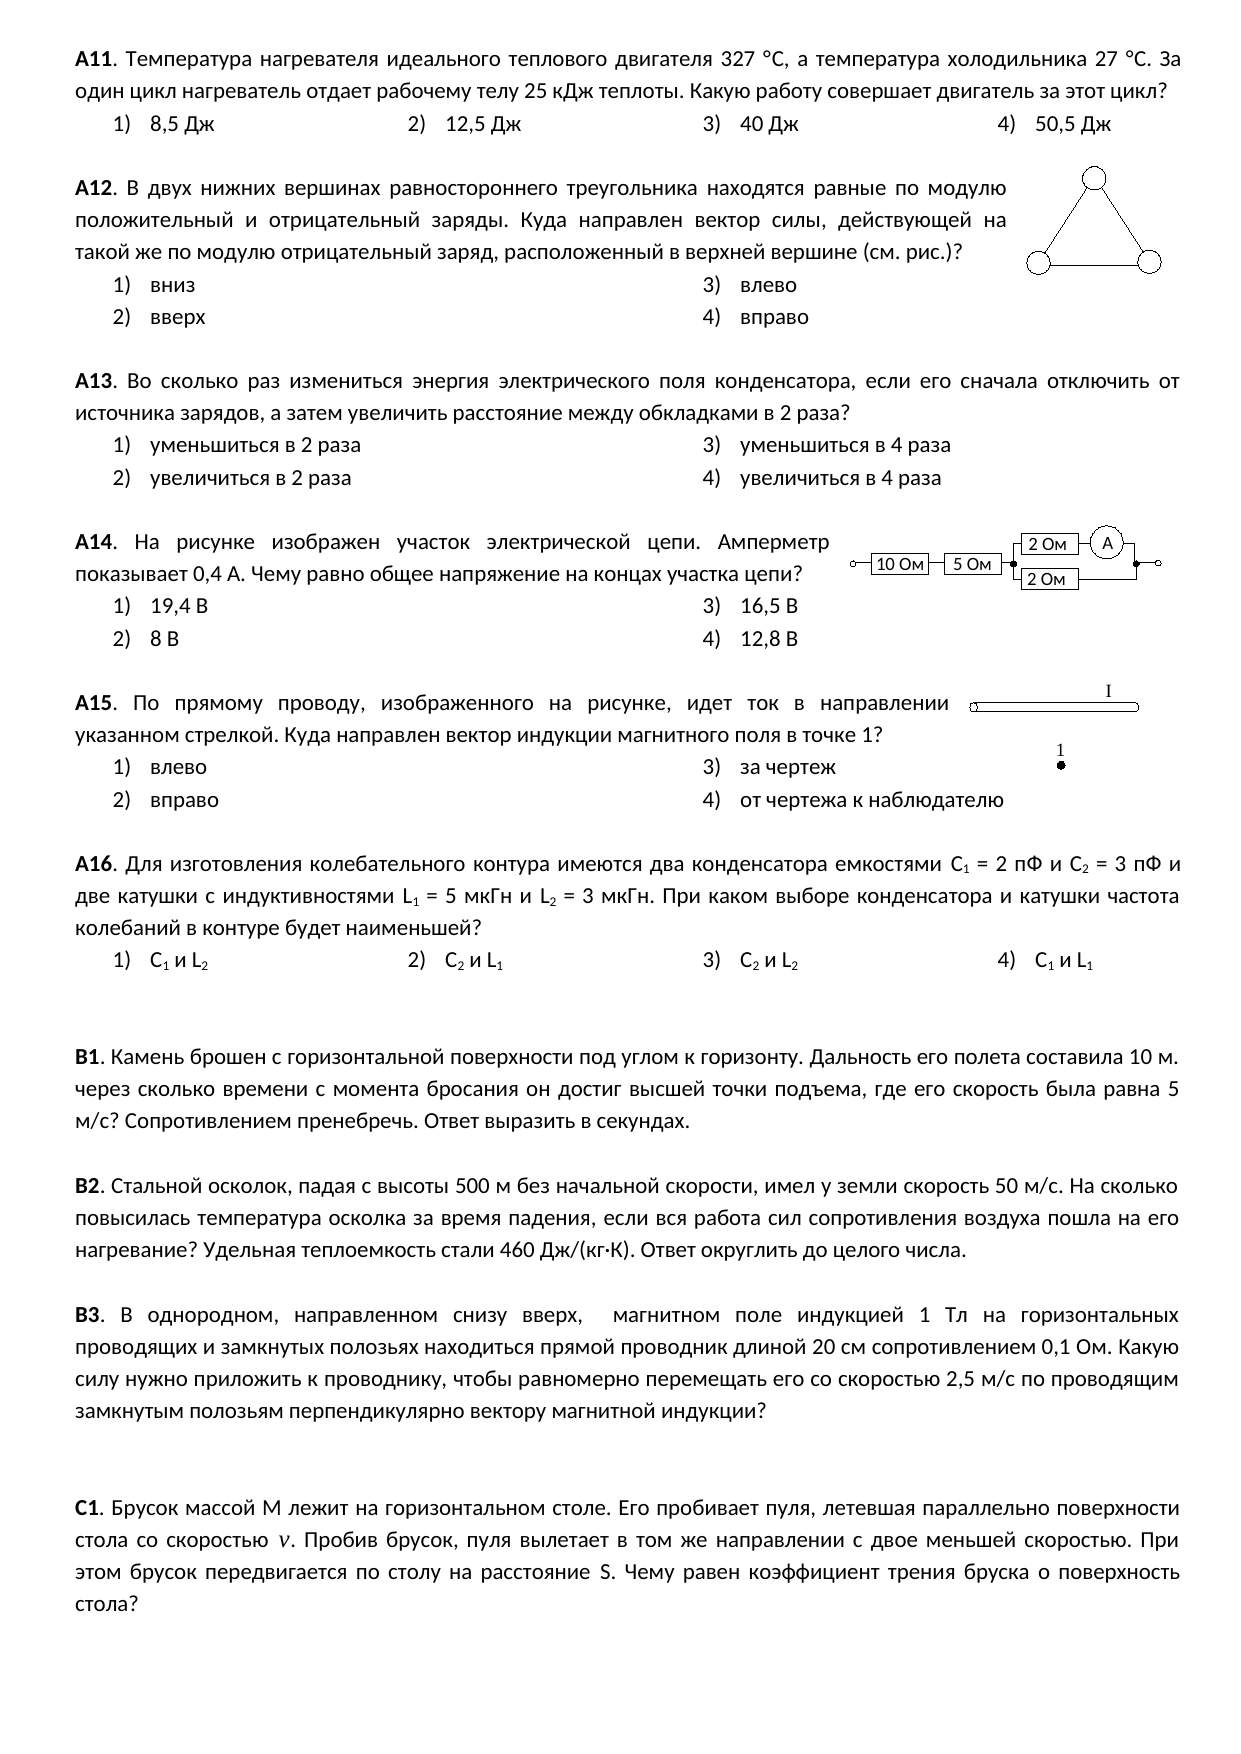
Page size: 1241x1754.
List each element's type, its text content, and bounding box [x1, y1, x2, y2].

list C1 и L2 [112, 946, 296, 974]
list за чертеж [702, 752, 1181, 781]
list вверх [112, 302, 591, 330]
list уменьшиться в 4 раза [702, 431, 1181, 459]
text А12. В двух нижних вершинах равностороннего треугольника находятся равные по модулю положительный и отрицательный заряды. Куда направлен вектор силы, действующей на такой же по модулю отрицательный заряд, расположенный в верхней вершине (см. рис.)? [75, 173, 1181, 266]
list вправо [702, 302, 1181, 330]
list влево [702, 270, 1181, 298]
text А15. По прямому проводу, изображенного на рисунке, идет ток в направлении указанном стрелкой. Куда направлен вектор индукции магнитного поля в точке 1? [75, 688, 1181, 748]
list 12,8 В [702, 624, 1181, 652]
text А14. На рисунке изображен участок электрической цепи. Амперметр показывает 0,4 А. Чему равно общее напряжение на концах участка цепи? [75, 527, 1181, 587]
list вниз [112, 270, 591, 298]
list C2 и L2 [702, 946, 886, 974]
list от чертежа к наблюдателю [702, 785, 1181, 813]
list 50,5 Дж [997, 109, 1181, 137]
list 8,5 Дж [112, 109, 296, 137]
list вправо [112, 785, 591, 813]
list увеличиться в 4 раза [702, 463, 1181, 491]
list уменьшиться в 2 раза [112, 431, 591, 459]
list 16,5 В [702, 592, 1181, 619]
list C1 и L1 [997, 946, 1181, 974]
list 8 В [112, 624, 591, 652]
text А16. Для изготовления колебательного контура имеются два конденсатора емкостями C1 = 2 пФ и C2 = 3 пФ и две катушки с индуктивностями L1 = 5 мкГн и L2 = 3 мкГн. При каком выборе конденсатора и катушки частота колебаний в контуре будет наименьшей? [75, 849, 1181, 941]
text А11. Температура нагревателя идеального теплового двигателя 327 °C, а температура холодильника 27 °C. За один цикл нагреватель отдает рабочему телу 25 кДж теплоты. Какую работу совершает двигатель за этот цикл? [75, 44, 1181, 104]
text В3. В однородном, направленном снизу вверх, магнитном поле индукцией 1 Тл на горизонтальных проводящих и замкнутых полозьях находиться прямой проводник длиной 20 см сопротивлением 0,1 Ом. Какую силу нужно приложить к проводнику, чтобы равномерно перемещать его со скоростью 2,5 м/с по проводящим замкнутым полозьям перпендикулярно вектору магнитной индукции? [75, 1300, 1181, 1424]
text В2. Стальной осколок, падая с высоты 500 м без начальной скорости, имел у земли скорость 50 м/с. На сколько повысилась температура осколка за время падения, если вся работа сил сопротивления воздуха пошла на его нагревание? Удельная теплоемкость стали 460 Дж/(кг·К). Ответ округлить до целого числа. [75, 1171, 1181, 1263]
list 12,5 Дж [407, 109, 591, 137]
text В1. Камень брошен с горизонтальной поверхности под углом к горизонту. Дальность его полета составила 10 м. через сколько времени с момента бросания он достиг высшей точки подъема, где его скорость была равна 5 м/с? Сопротивлением пренебречь. Ответ выразить в секундах. [75, 1042, 1181, 1134]
list 19,4 В [112, 592, 591, 619]
list влево [112, 752, 591, 781]
list 40 Дж [702, 109, 886, 137]
list C2 и L1 [407, 946, 591, 974]
text С1. Брусок массой М лежит на горизонтальном столе. Его пробивает пуля, летевшая параллельно поверхности стола со скоростью . Пробив брусок, пуля вылетает в том же направлении с двое меньшей скоростью. При этом брусок передвигается по столу на расстояние S. Чему равен коэффициент трения бруска о поверхность стола? [75, 1493, 1181, 1617]
list увеличиться в 2 раза [112, 463, 591, 491]
text А13. Во сколько раз измениться энергия электрического поля конденсатора, если его сначала отключить от источника зарядов, а затем увеличить расстояние между обкладками в 2 раза? [75, 366, 1181, 426]
